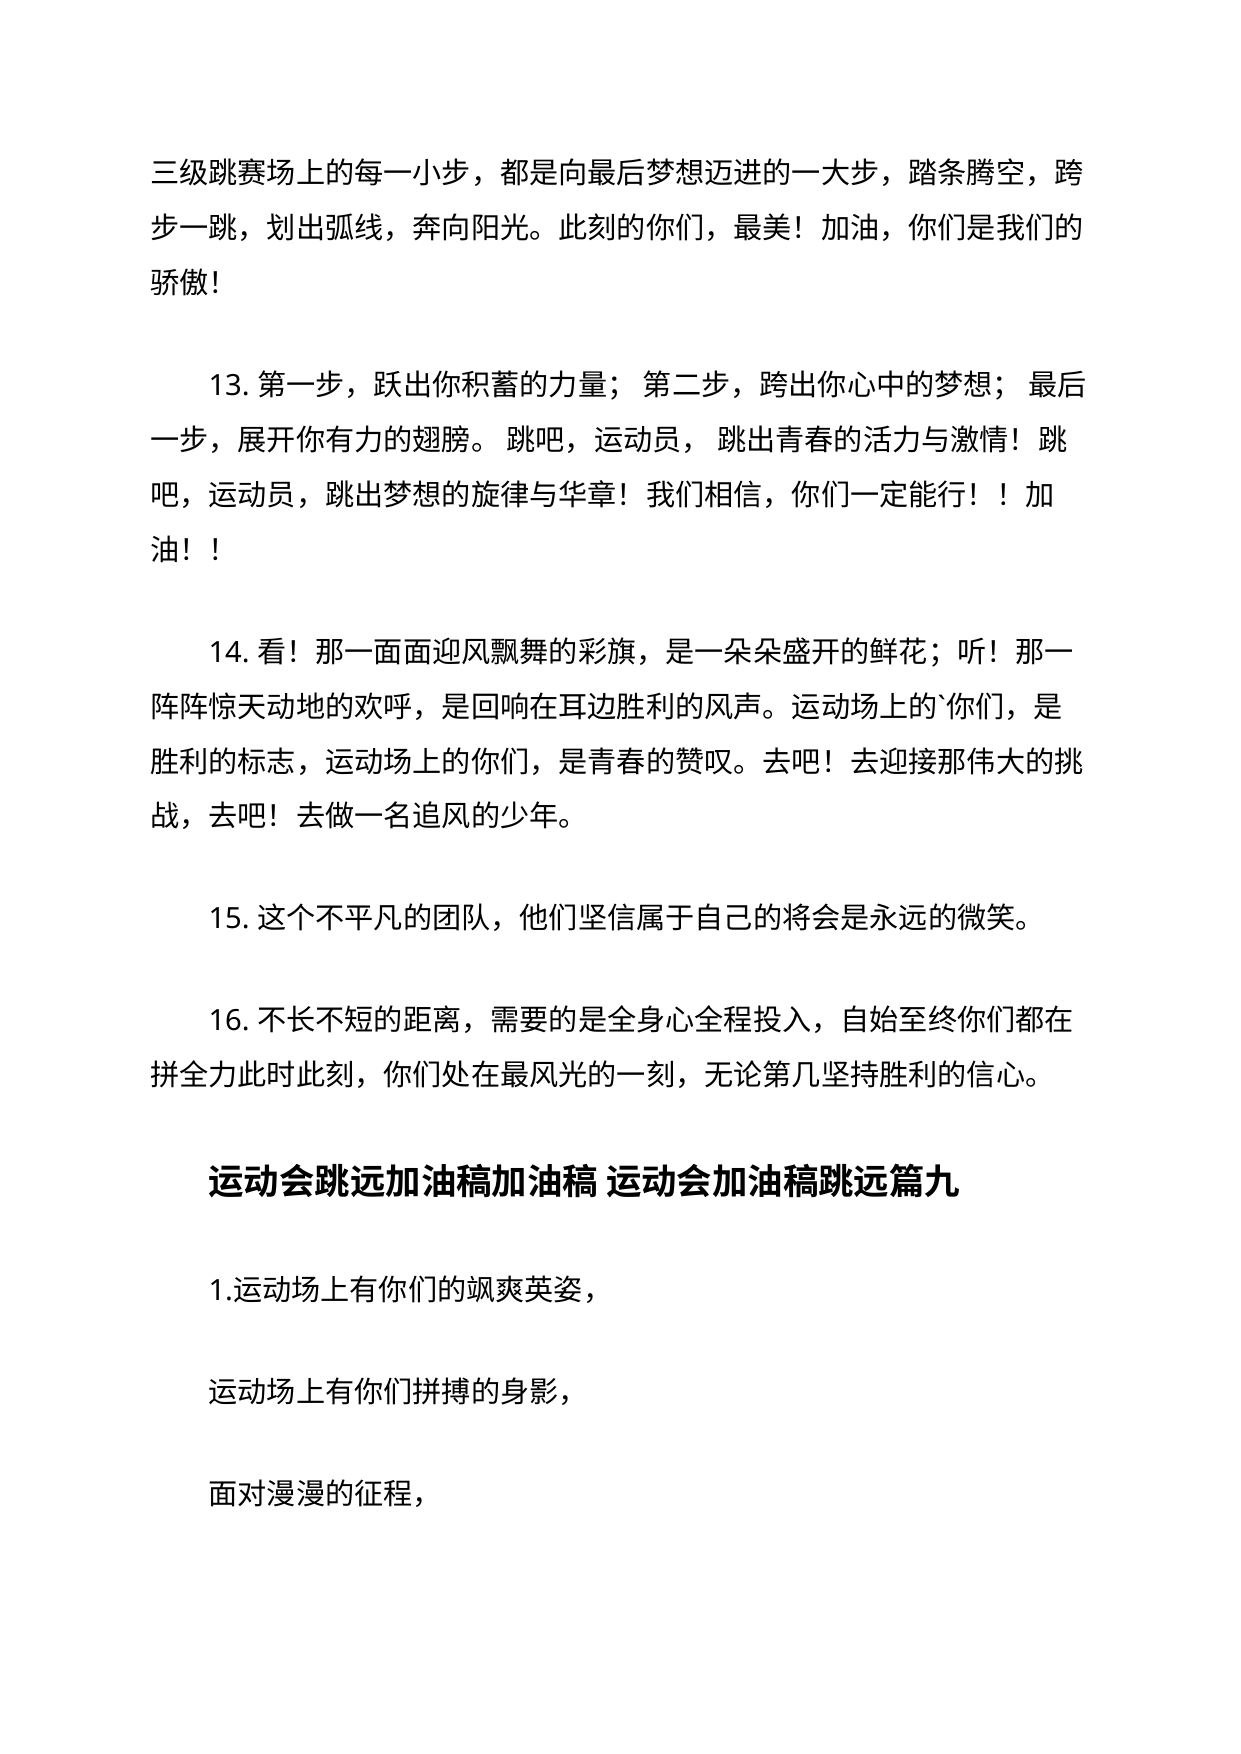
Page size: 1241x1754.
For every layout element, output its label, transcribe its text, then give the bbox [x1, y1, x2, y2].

text 15. 这个不平凡的团队，他们坚信属于自己的将会是永远的微笑。 [150, 895, 1090, 937]
text 13. 第一步，跃出你积蓄的力量； 第二步，跨出你心中的梦想； 最后一步，展开你有力的翅膀。 跳吧，运动员， 跳出青春的活力与激情！跳吧，运动员，跳出梦想的旋律与华章！我们相信，你们一定能行！！加油！！ [150, 362, 1090, 569]
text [150, 150, 1090, 302]
text 16. 不长不短的距离，需要的是全身心全程投入，自始至终你们都在拼全力此时此刻，你们处在最风光的一刻，无论第几坚持胜利的信心。 [150, 997, 1090, 1094]
text 运动场上有你们拼搏的身影， [150, 1369, 1090, 1411]
text 14. 看！那一面面迎风飘舞的彩旗，是一朵朵盛开的鲜花；听！那一阵阵惊天动地的欢呼，是回响在耳边胜利的风声。运动场上的`你们，是胜利的标志，运动场上的你们，是青春的赞叹。去吧！去迎接那伟大的挑战，去吧！去做一名追风的少年。 [150, 628, 1090, 835]
text 1.运动场上有你们的飒爽英姿， [150, 1267, 1090, 1309]
text 面对漫漫的征程， [150, 1471, 1090, 1513]
text 运动会跳远加油稿加油稿 运动会加油稿跳远篇九 [150, 1153, 1090, 1205]
